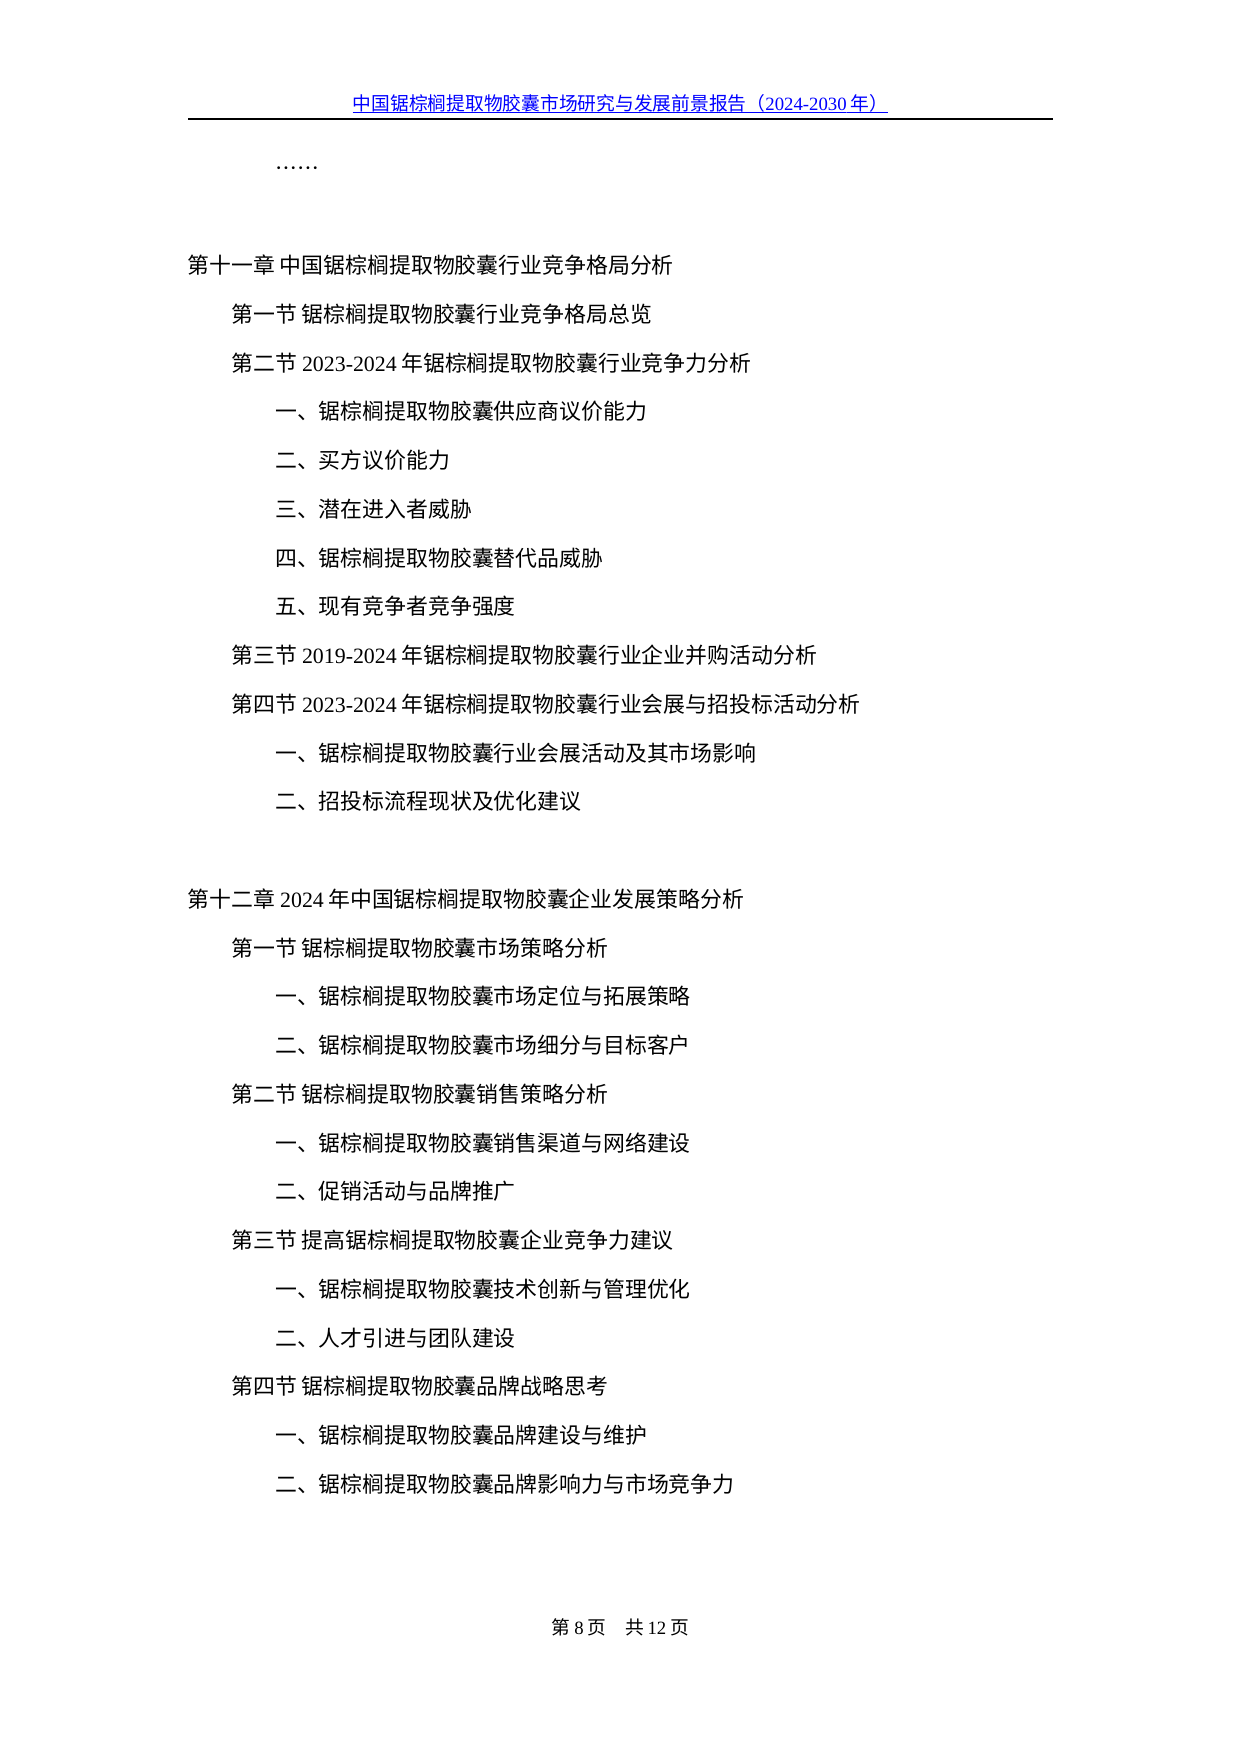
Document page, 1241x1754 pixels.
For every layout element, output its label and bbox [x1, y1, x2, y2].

text [187, 150, 1053, 1499]
